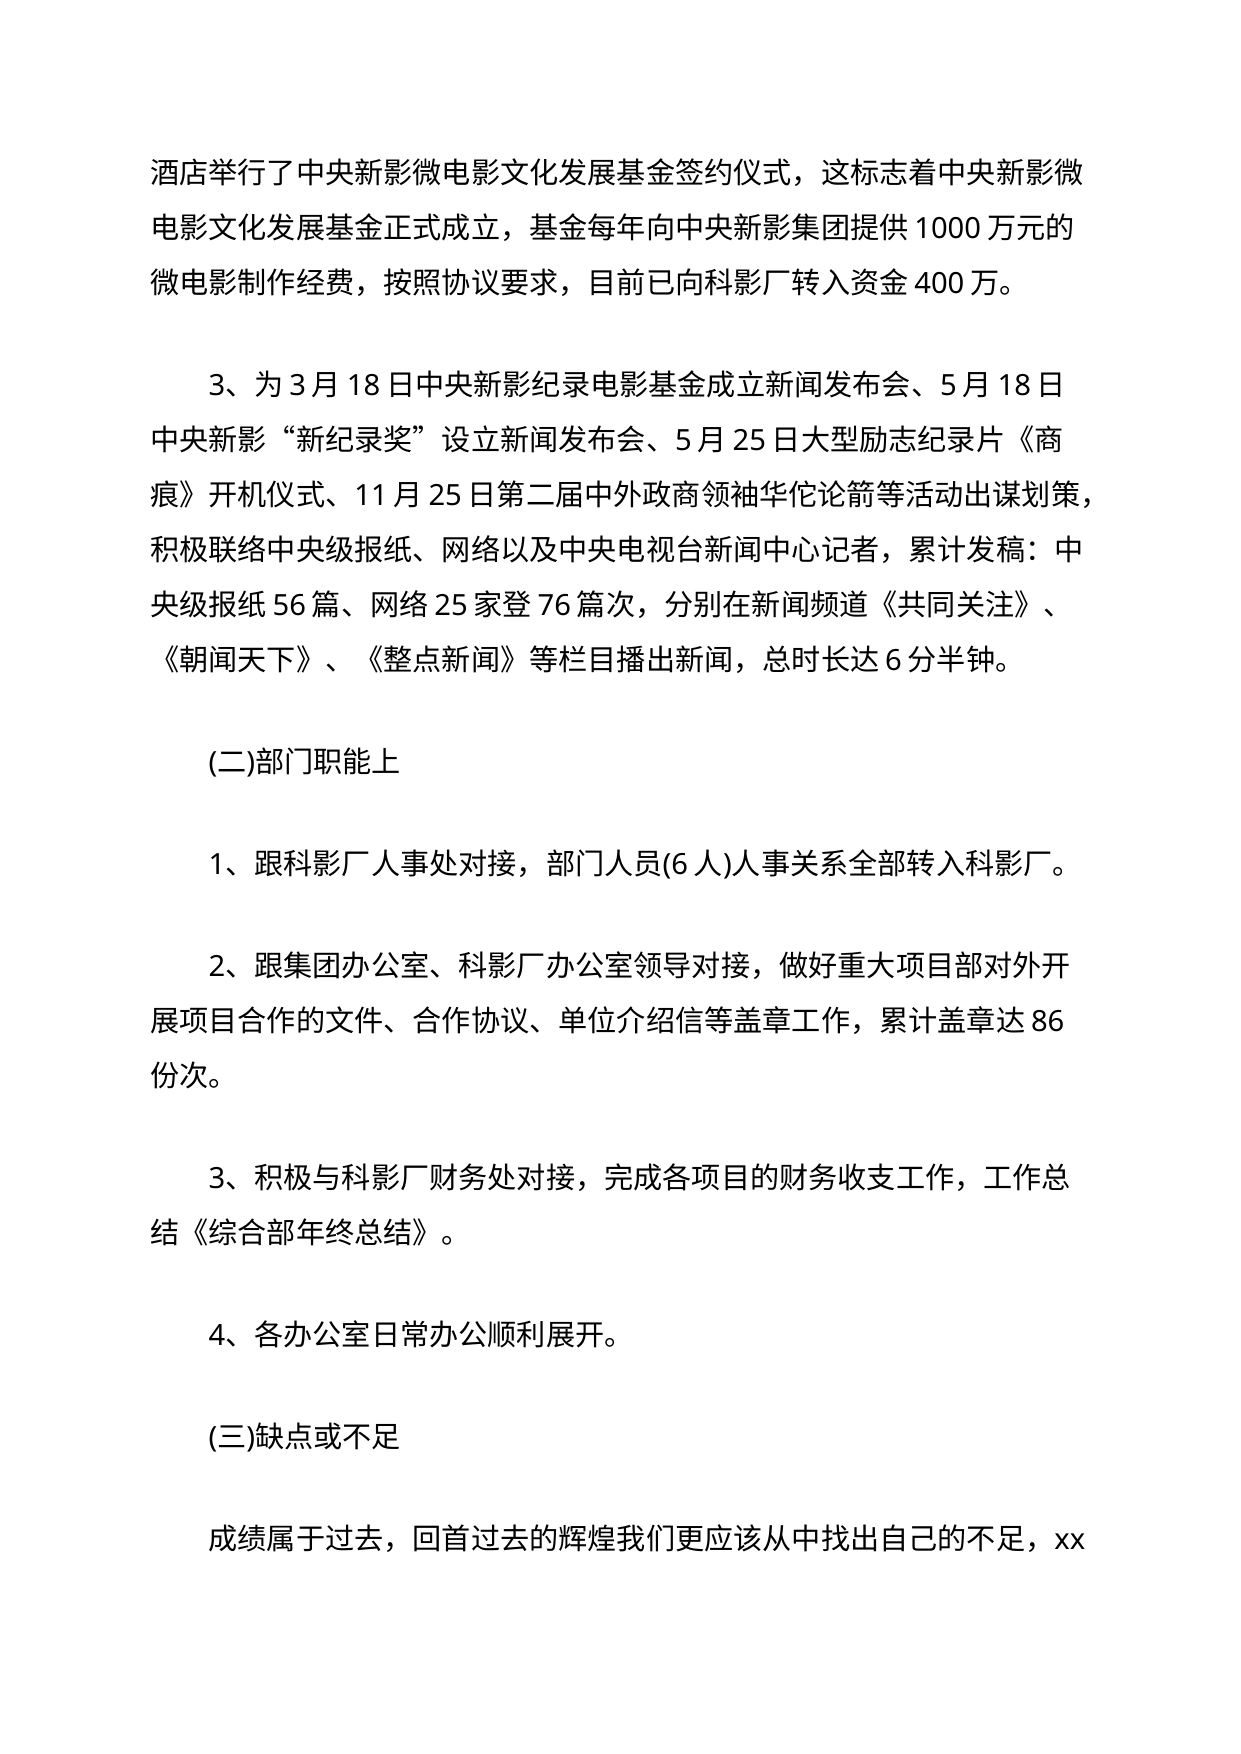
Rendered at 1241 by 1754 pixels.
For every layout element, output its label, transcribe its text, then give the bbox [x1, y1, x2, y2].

text 4、各办公室日常办公顺利展开。 [150, 1311, 1090, 1354]
text (三)缺点或不足 [150, 1413, 1090, 1456]
text 3、为3月18日中央新影纪录电影基金成立新闻发布会、5月18日中央新影“新纪录奖”设立新闻发布会、5月25日大型励志纪录片《商痕》开机仪式、11月25日第二届中外政商领袖华佗论箭等活动出谋划策，积极联络中央级报纸、网络以及中央电视台新闻中心记者，累计发稿：中央级报纸56篇、网络25家登76篇次，分别在新闻频道《共同关注》、《朝闻天下》、《整点新闻》等栏目播出新闻，总时长达6分半钟。 [150, 362, 1090, 679]
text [150, 150, 1090, 302]
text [150, 1515, 1090, 1558]
text 3、积极与科影厂财务处对接，完成各项目的财务收支工作，工作总结《综合部年终总结》。 [150, 1154, 1090, 1252]
text 2、跟集团办公室、科影厂办公室领导对接，做好重大项目部对外开展项目合作的文件、合作协议、单位介绍信等盖章工作，累计盖章达86份次。 [150, 943, 1090, 1095]
text (二)部门职能上 [150, 739, 1090, 781]
text 1、跟科影厂人事处对接，部门人员(6人)人事关系全部转入科影厂。 [150, 841, 1090, 883]
